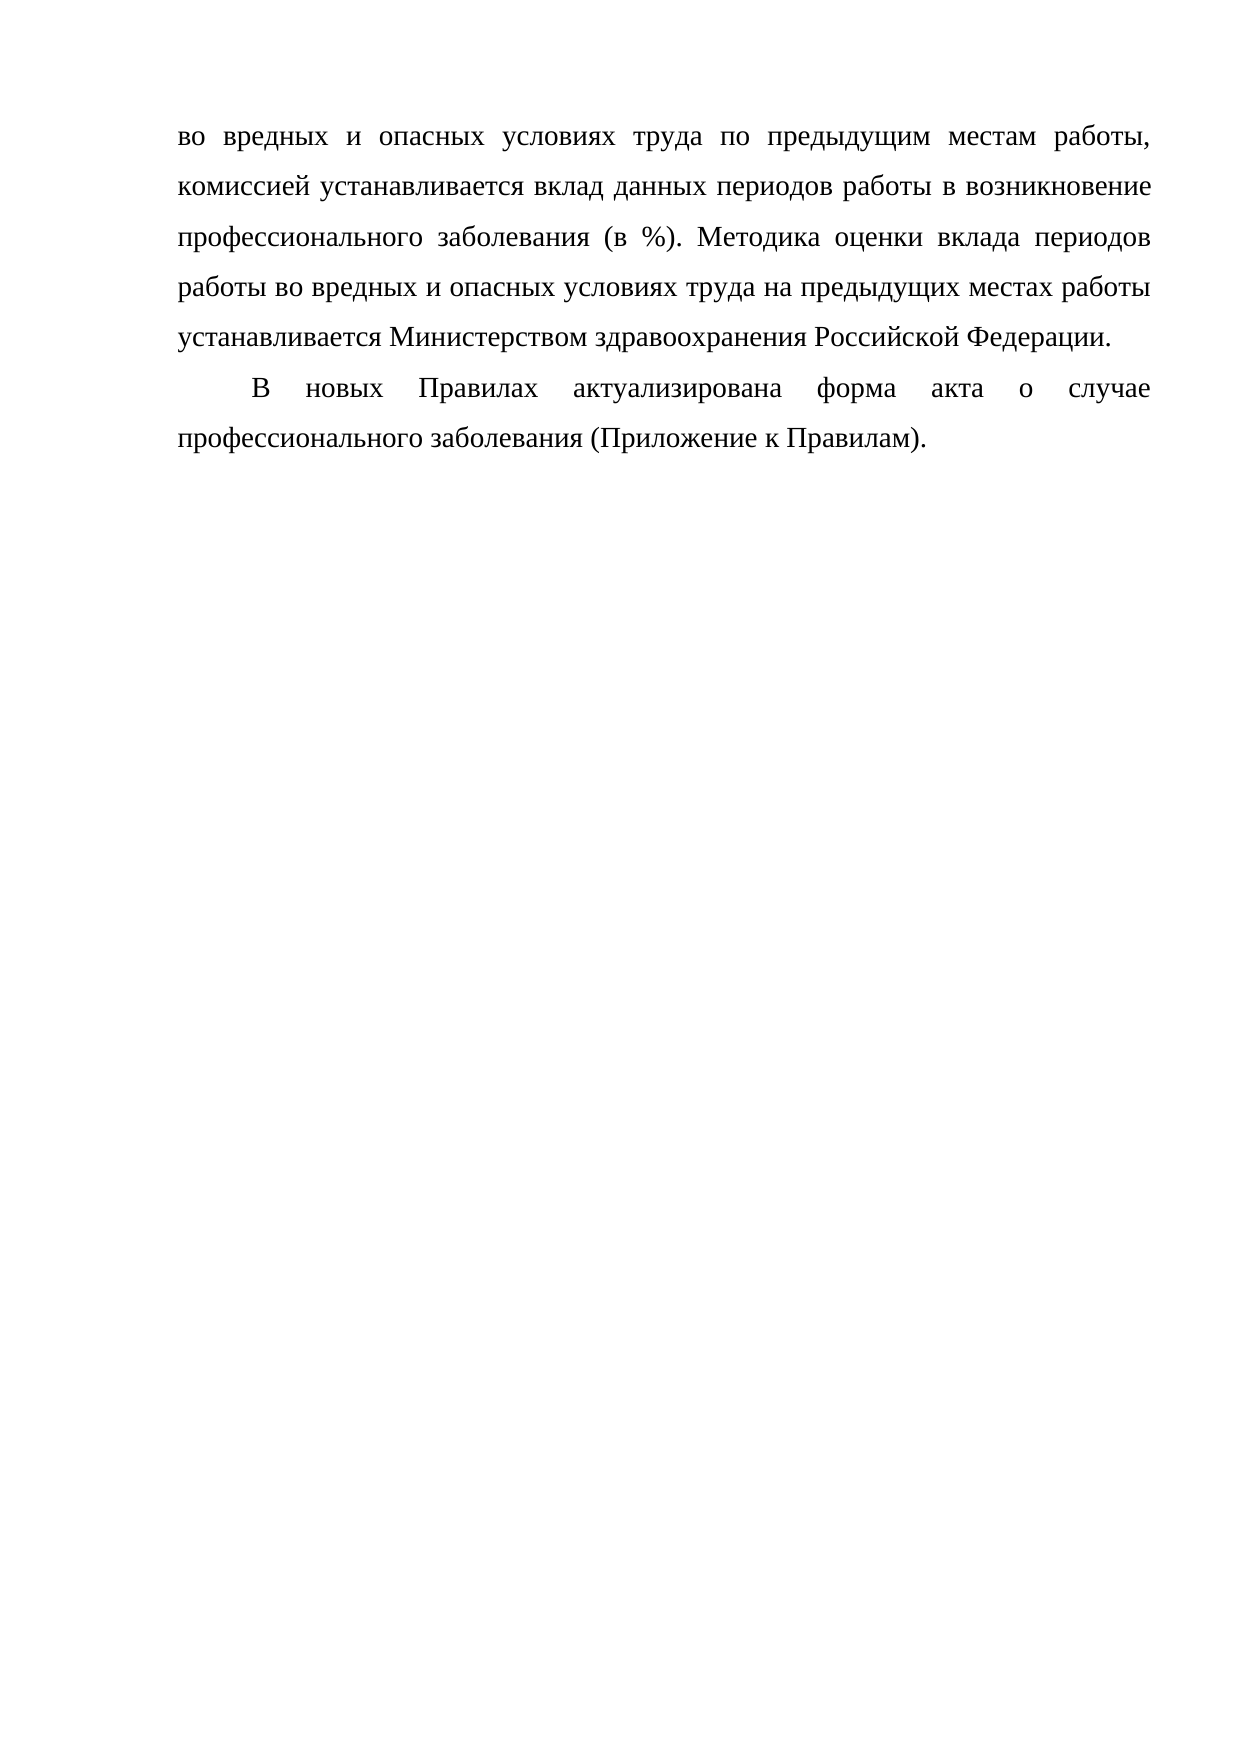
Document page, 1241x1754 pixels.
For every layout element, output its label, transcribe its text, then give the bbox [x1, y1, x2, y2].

text В новых Правилах актуализирована форма акта о случае профессионального заболевания (Приложение к Правилам). [177, 370, 1152, 453]
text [177, 118, 1152, 353]
